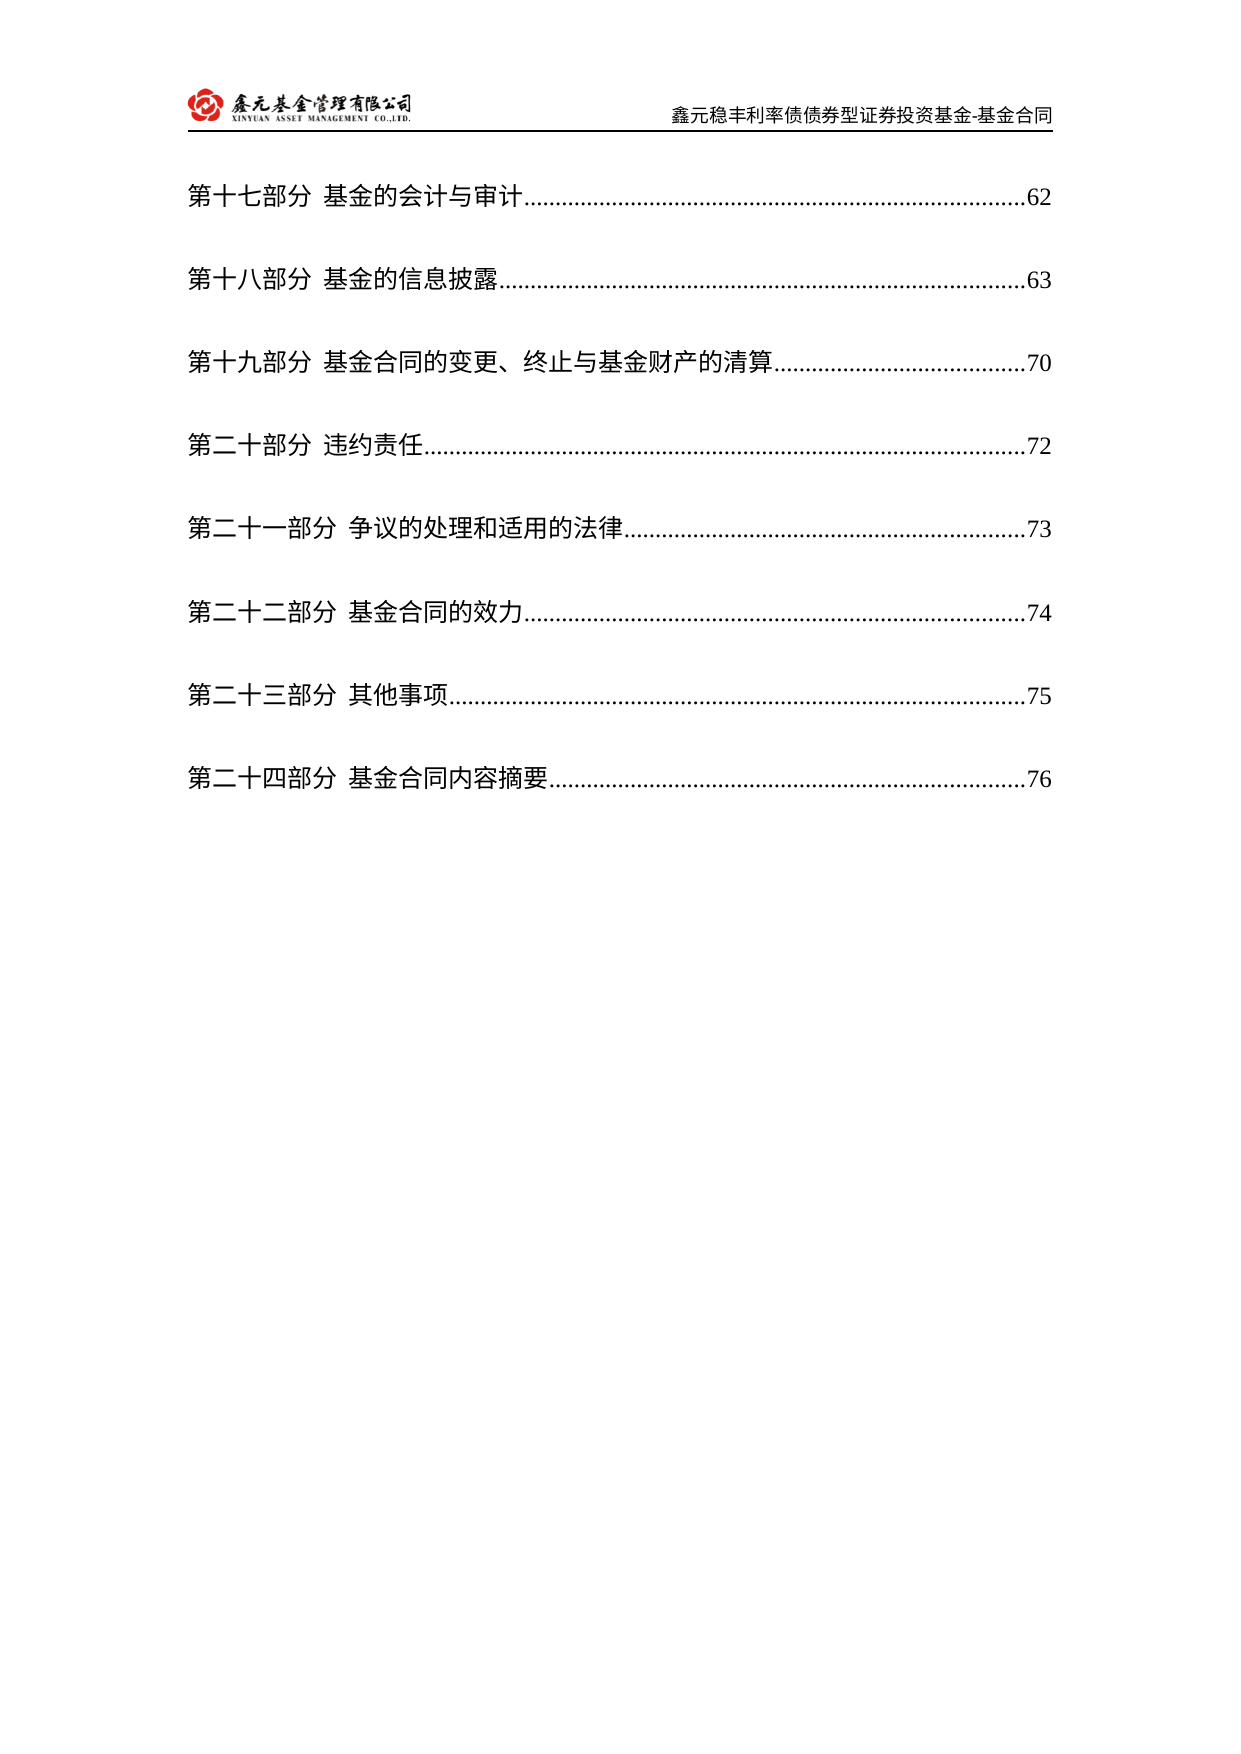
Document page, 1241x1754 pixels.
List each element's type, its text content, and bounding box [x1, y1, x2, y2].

text 第二十二部分 基金合同的效力 74 [187, 578, 1053, 643]
text 第十七部分 基金的会计与审计 62 [187, 162, 1053, 227]
text 第二十四部分 基金合同内容摘要 76 [187, 744, 1053, 809]
text 第二十一部分 争议的处理和适用的法律 73 [187, 494, 1053, 559]
text 第十八部分 基金的信息披露 63 [187, 245, 1053, 310]
text 第二十部分 违约责任 72 [187, 411, 1053, 476]
text 第二十三部分 其他事项 75 [187, 661, 1053, 726]
picture [187, 88, 411, 123]
text 第十九部分 基金合同的变更、终止与基金财产的清算 70 [187, 328, 1053, 393]
